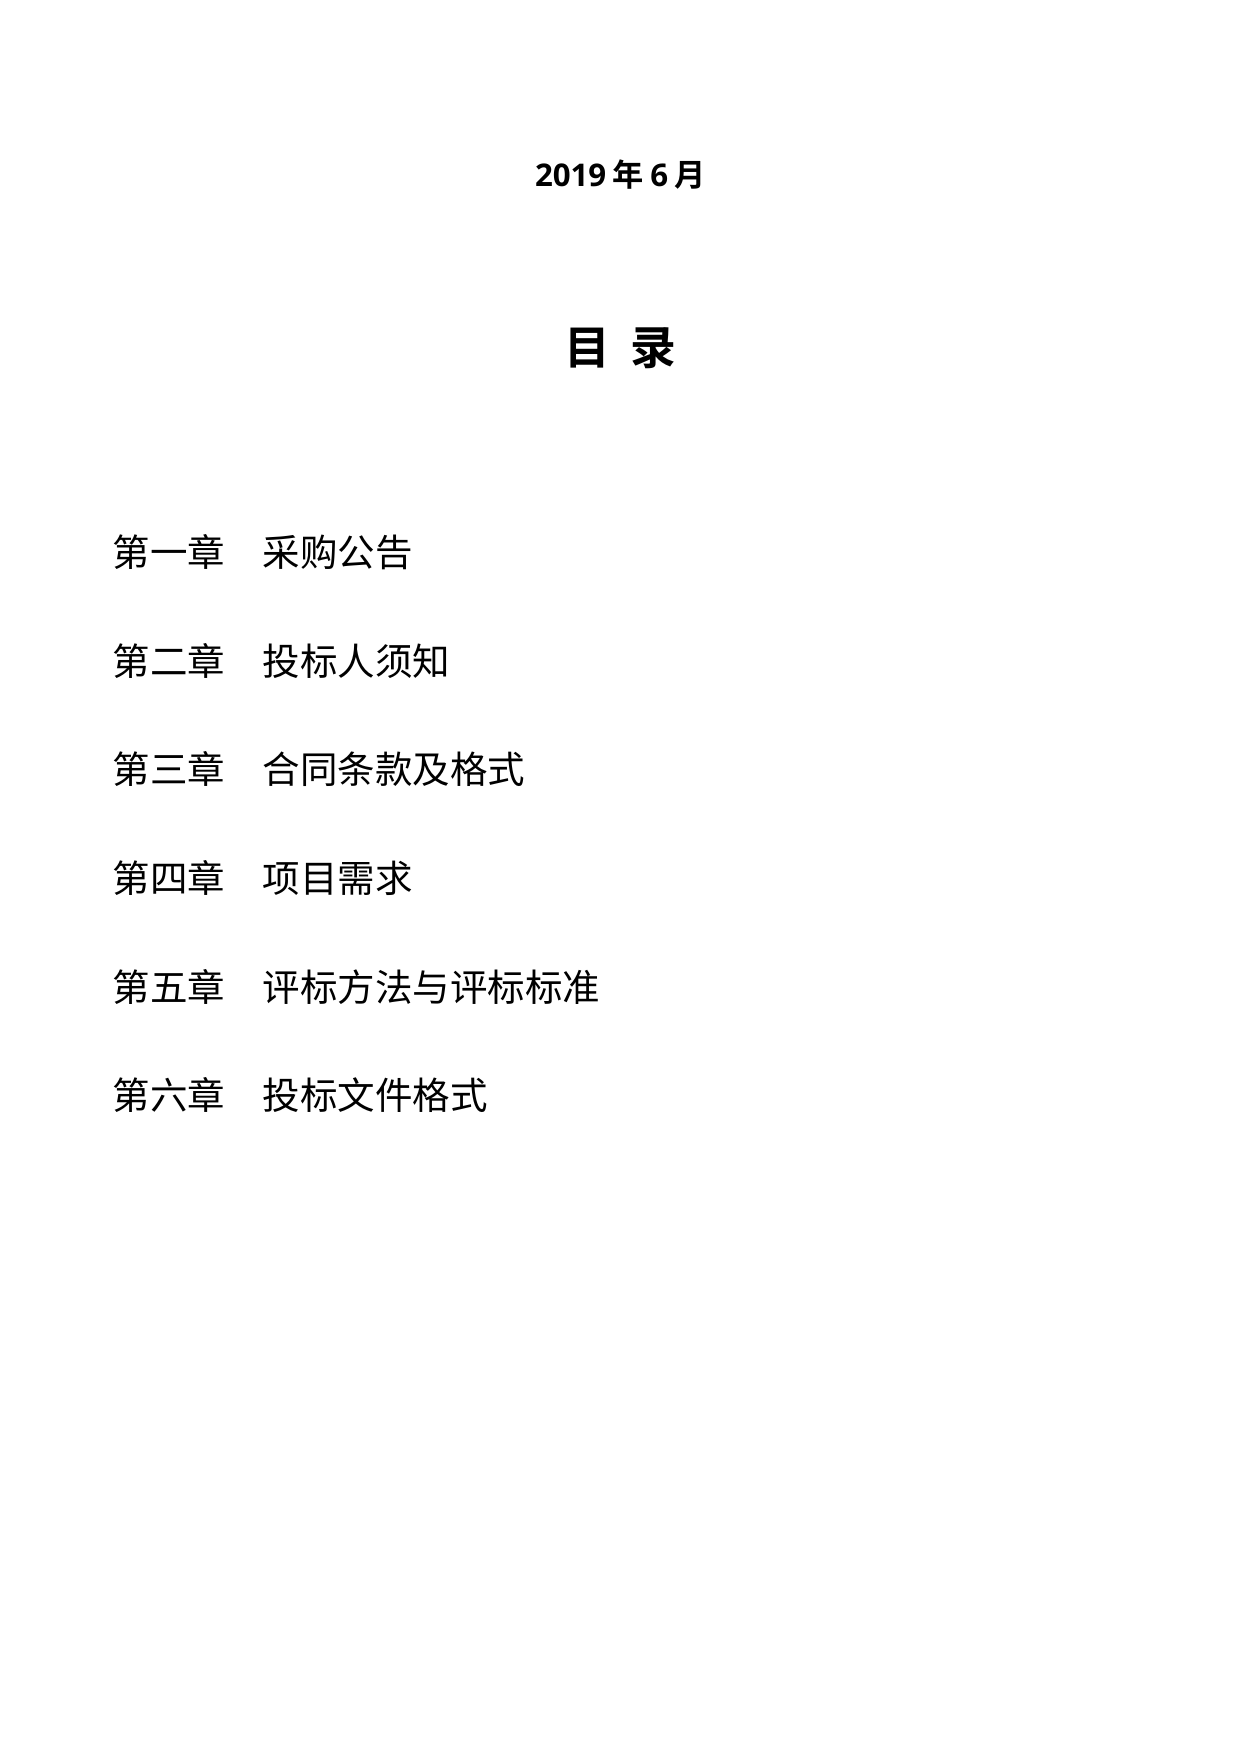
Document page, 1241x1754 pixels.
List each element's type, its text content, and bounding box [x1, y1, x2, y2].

text 目 录 [112, 311, 1128, 378]
list 评标方法与评标标准 [112, 957, 1128, 1012]
list 项目需求 [112, 849, 1128, 903]
list 采购公告 [112, 523, 1128, 578]
list 投标人须知 [112, 632, 1128, 686]
list 合同条款及格式 [112, 740, 1128, 795]
list 投标文件格式 [112, 1066, 1128, 1120]
text 2019年6月 [112, 150, 1128, 195]
